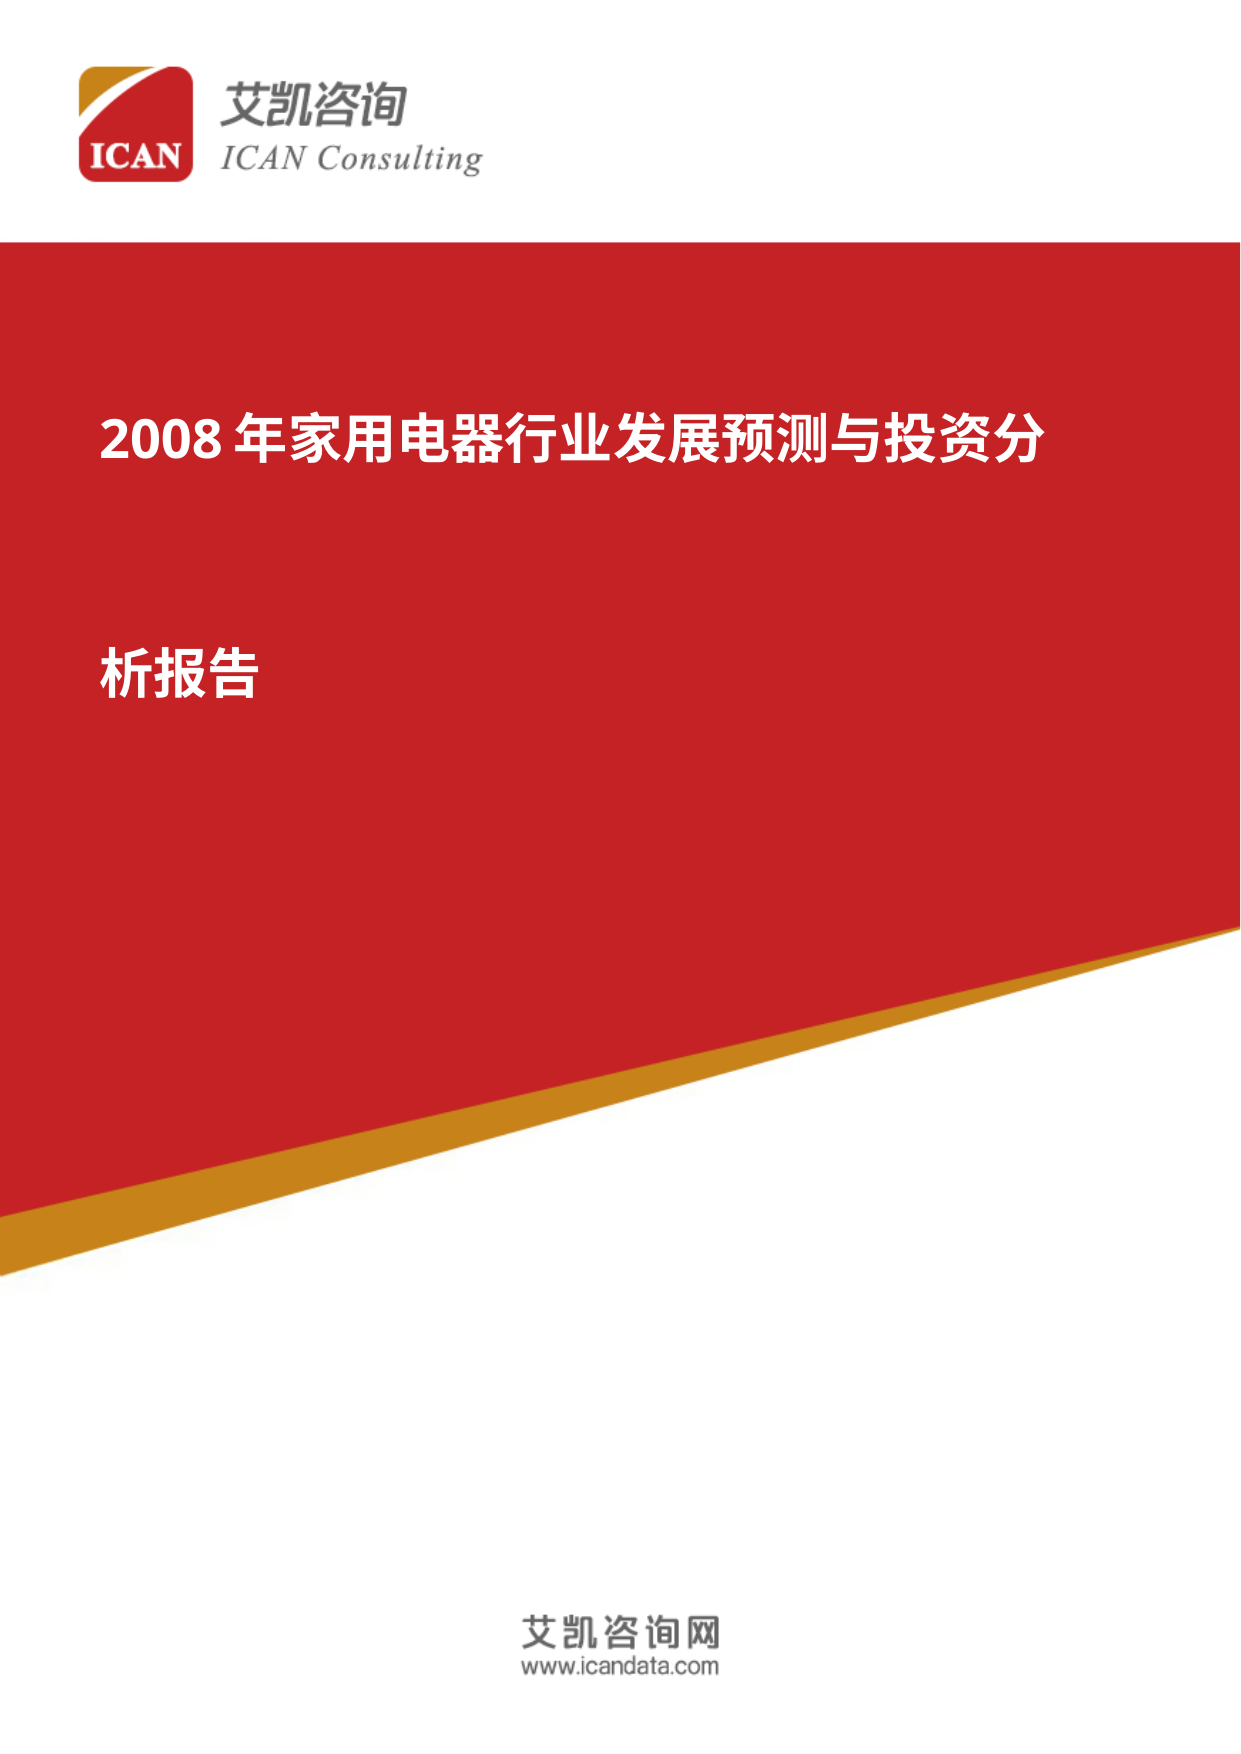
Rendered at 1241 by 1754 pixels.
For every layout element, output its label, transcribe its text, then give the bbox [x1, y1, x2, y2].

subtitle 2008年家用电器行业发展预测与投资分析报告 [99, 386, 1053, 718]
picture [0, 5, 1241, 1754]
